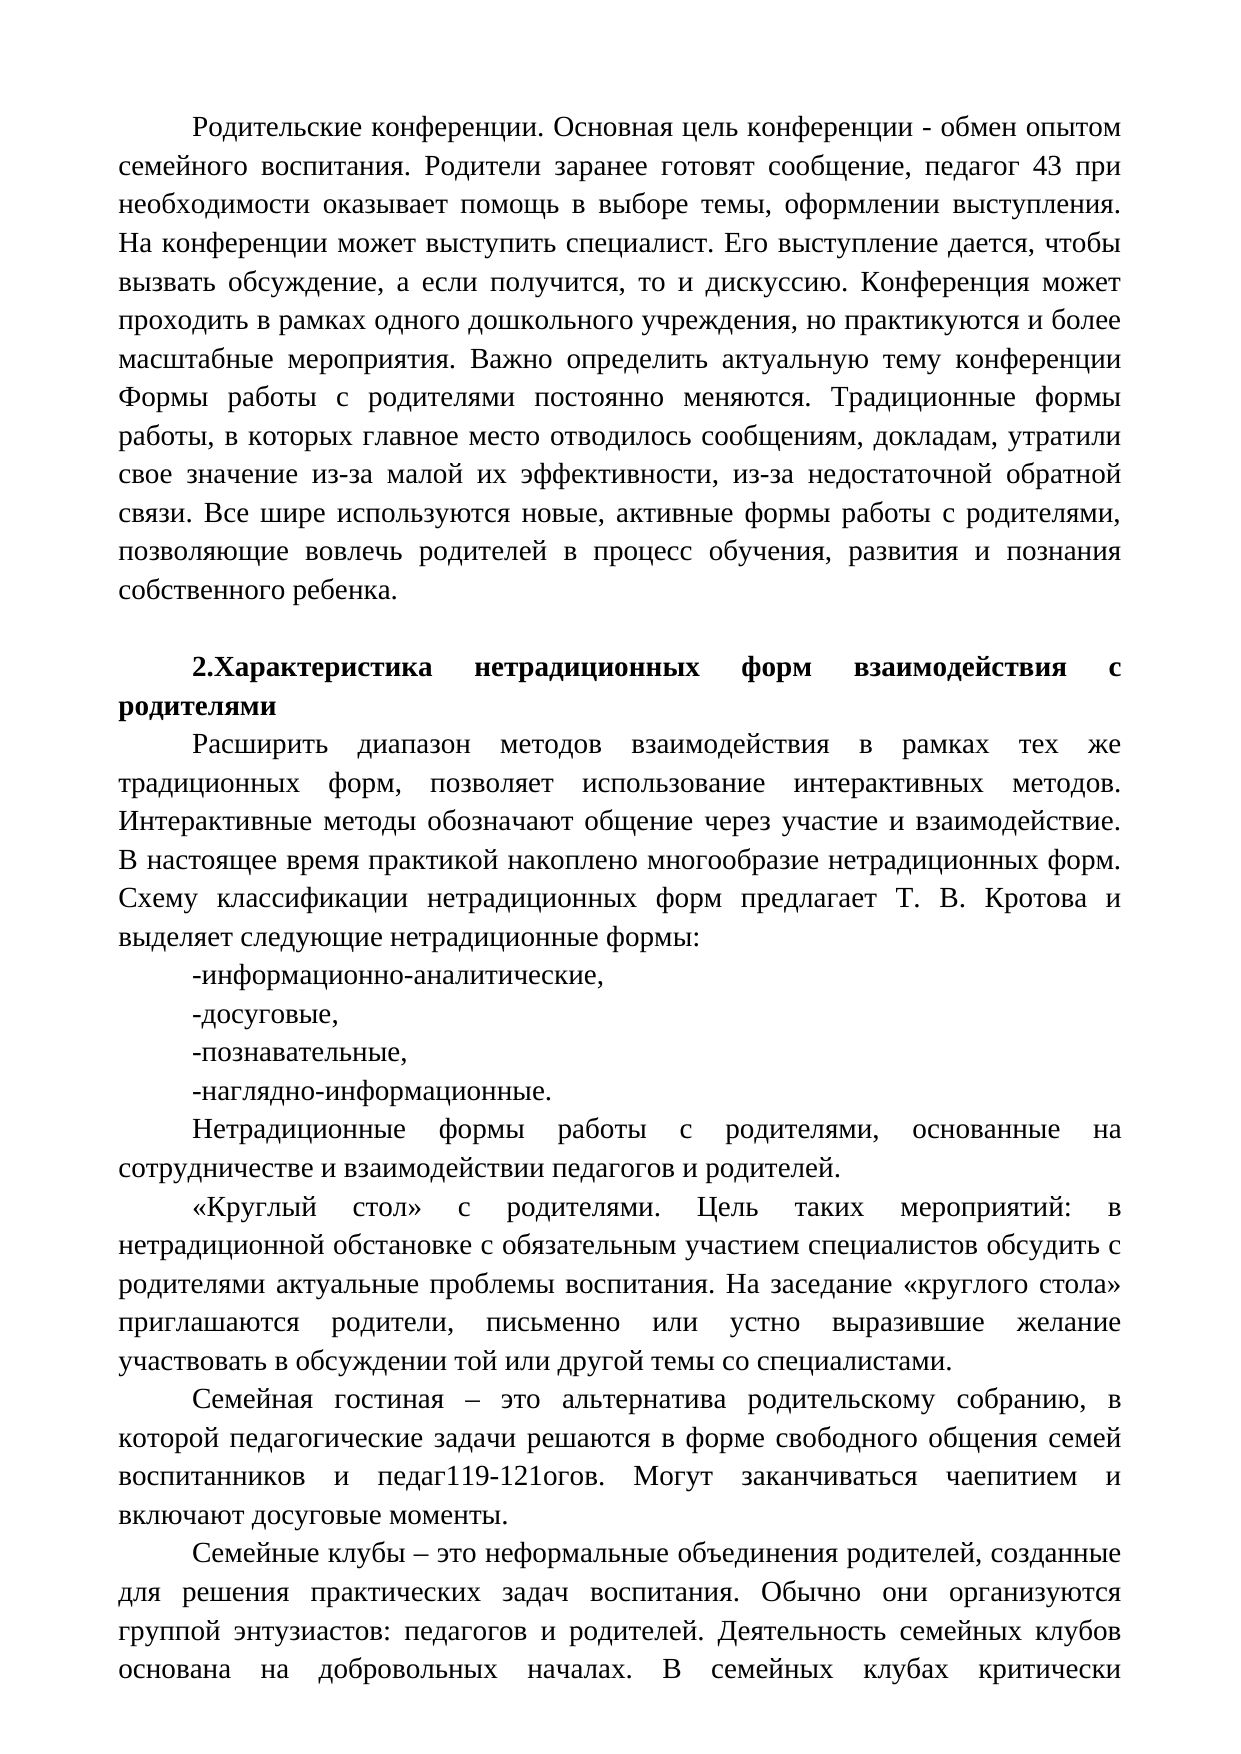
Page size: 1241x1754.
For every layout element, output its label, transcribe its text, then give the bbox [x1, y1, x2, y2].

text «Круглый стол» с родителями. Цель таких мероприятий: в нетрадиционной обстановке с обязательным участием специалистов обсудить с родителями актуальные проблемы воспитания. На заседание «круглого стола» приглашаются родители, письменно или устно выразившие желание участвовать в обсуждении той или другой темы со специалистами. [118, 1189, 1122, 1376]
text Нетрадиционные формы работы с родителями, основанные на сотрудничестве и взаимодействии педагогов и родителей. [118, 1112, 1122, 1184]
text Семейная гостиная – это альтернатива родительскому собранию, в которой педагогические задачи решаются в форме свободного общения семей воспитанников и педаг119-121огов. Могут заканчиваться чаепитием и включают досуговые моменты. [118, 1381, 1122, 1531]
text -досуговые, [118, 996, 1122, 1029]
text -информационно-аналитические, [118, 957, 1122, 991]
text 2.Характеристика нетрадиционных форм взаимодействия с родителями [118, 649, 1122, 721]
text Расширить диапазон методов взаимодействия в рамках тех же традиционных форм, позволяет использование интерактивных методов. Интерактивные методы обозначают общение через участие и взаимодействие. В настоящее время практикой накоплено многообразие нетрадиционных форм. Схему классификации нетрадиционных форм предлагает Т. В. Кротова и выделяет следующие нетрадиционные формы: [118, 726, 1122, 952]
text Родительские конференции. Основная цель конференции - обмен опытом семейного воспитания. Родители заранее готовят сообщение, педагог 43 при необходимости оказывает помощь в выборе темы, оформлении выступления. На конференции может выступить специалист. Его выступление дается, чтобы вызвать обсуждение, а если получится, то и дискуссию. Конференция может проходить в рамках одного дошкольного учреждения, но практикуются и более масштабные мероприятия. Важно определить актуальную тему конференции Формы работы с родителями постоянно меняются. Традиционные формы работы, в которых главное место отводилось сообщениям, докладам, утратили свое значение из-за малой их эффективности, из-за недостаточной обратной связи. Все шире используются новые, активные формы работы с родителями, позволяющие вовлечь родителей в процесс обучения, развития и познания собственного ребенка. [118, 109, 1122, 606]
text -познавательные, [118, 1034, 1122, 1068]
text -наглядно-информационные. [118, 1073, 1122, 1107]
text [118, 1536, 1122, 1685]
